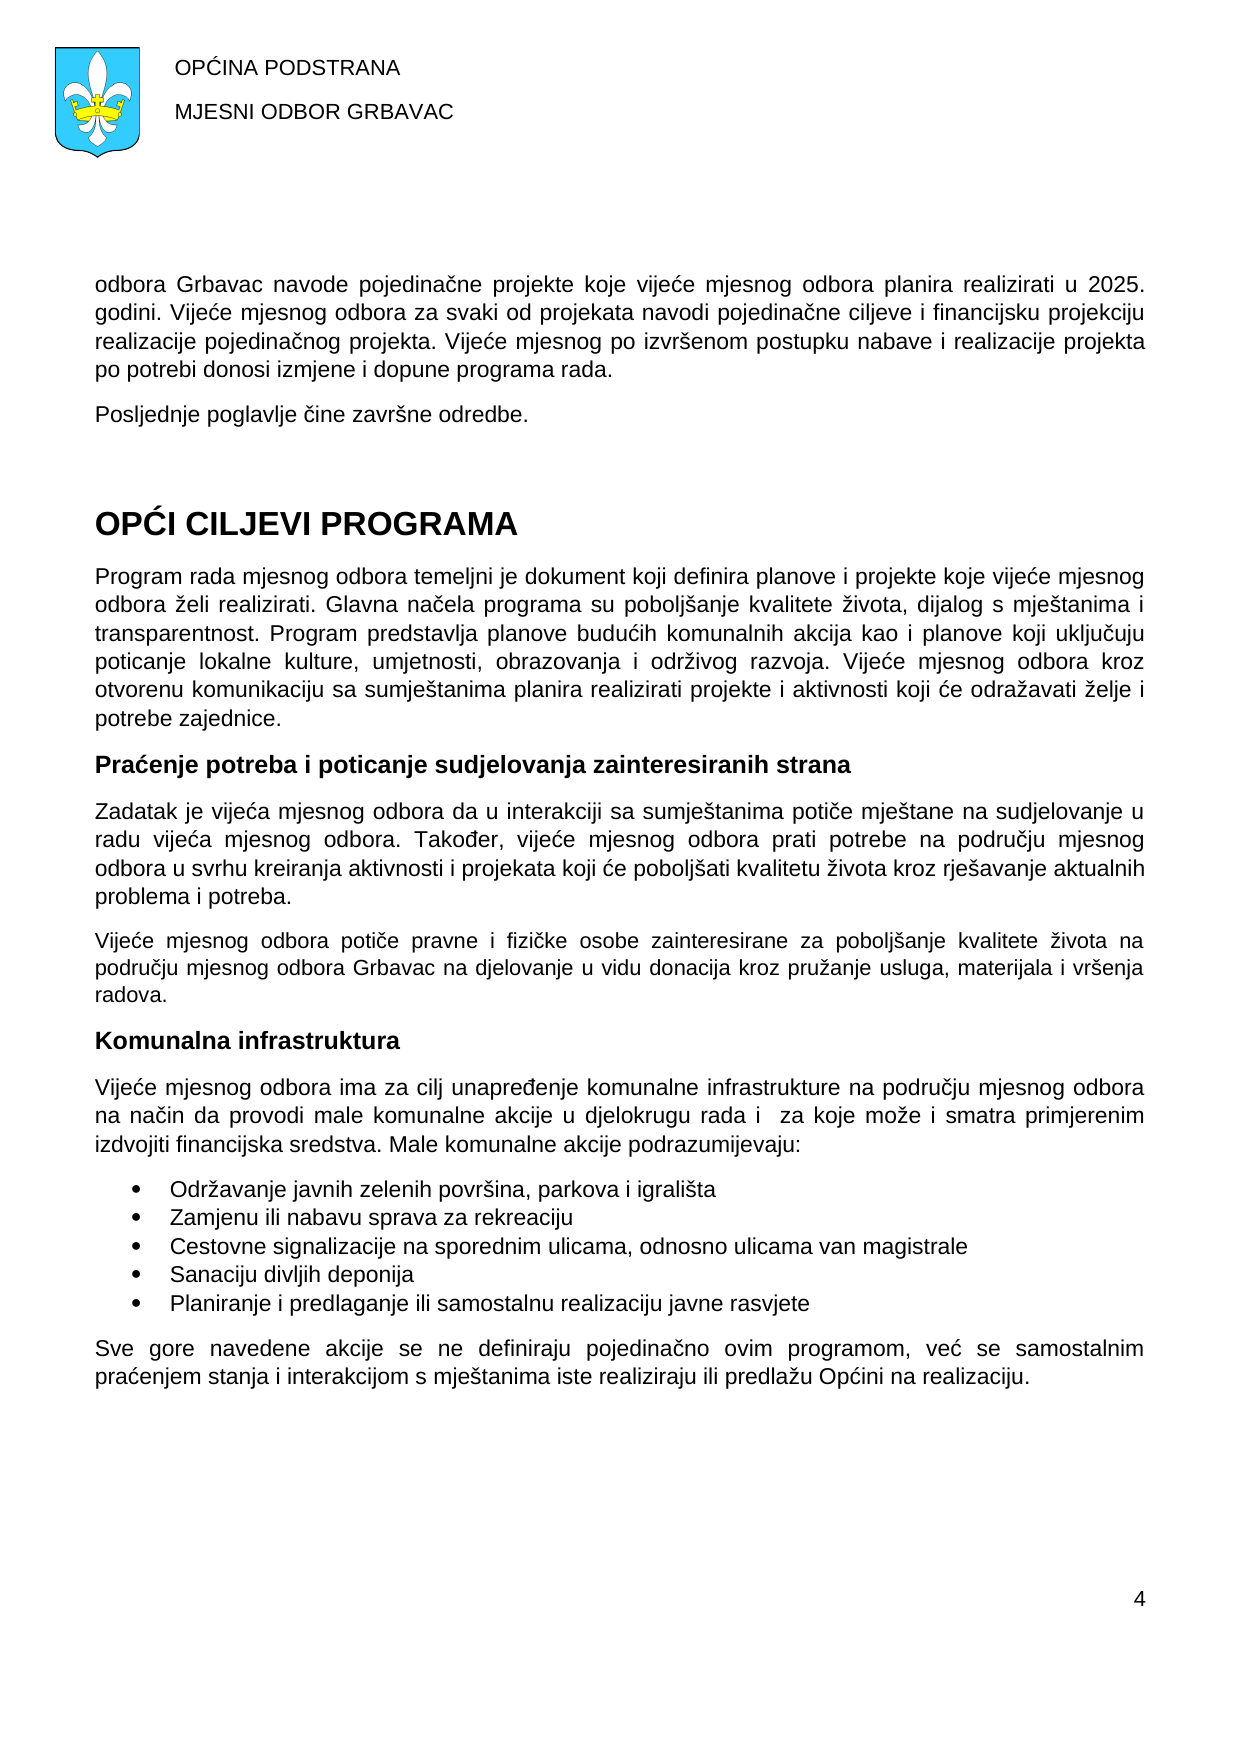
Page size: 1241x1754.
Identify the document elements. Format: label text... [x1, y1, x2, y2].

list Zamjenu ili nabavu sprava za rekreaciju [132, 1204, 1146, 1231]
list Planiranje i predlaganje ili samostalnu realizaciju javne rasvjete [132, 1290, 1146, 1316]
text Vijeće mjesnog odbora potiče pravne i fizičke osobe zainteresirane za poboljšanje kvalitete života na području mjesnog odbora Grbavac na djelovanje u vidu donacija kroz pružanje usluga, materijala i vršenja radova. [94, 928, 1146, 1008]
text Zadatak je vijeća mjesnog odbora da u interakciji sa sumještanima potiče mještane na sudjelovanje u radu vijeća mjesnog odbora. Također, vijeće mjesnog odbora prati potrebe na području mjesnog odbora u svrhu kreiranja aktivnosti i projekata koji će poboljšati kvalitetu života kroz rješavanje aktualnih problema i potreba. [94, 798, 1146, 909]
text OPĆI CILJEVI PROGRAMA [94, 504, 1146, 543]
text Praćenje potreba i poticanje sudjelovanja zainteresiranih strana [94, 750, 1146, 779]
text Komunalna infrastruktura [94, 1026, 1146, 1055]
text Vijeće mjesnog odbora ima za cilj unapređenje komunalne infrastrukture na području mjesnog odbora na način da provodi male komunalne akcije u djelokrugu rada i za koje može i smatra primjerenim izdvojiti financijska sredstva. Male komunalne akcije podrazumijevaju: [94, 1074, 1146, 1157]
text Sve gore navedene akcije se ne definiraju pojedinačno ovim programom, već se samostalnim praćenjem stanja i interakcijom s mještanima iste realiziraju ili predlažu Općini na realizaciju. [94, 1335, 1146, 1389]
list Cestovne signalizacije na sporednim ulicama, odnosno ulicama van magistrale [132, 1233, 1146, 1259]
text Program rada mjesnog odbora temeljni je dokument koji definira planove i projekte koje vijeće mjesnog odbora želi realizirati. Glavna načela programa su poboljšanje kvalitete života, dijalog s mještanima i transparentnost. Program predstavlja planove budućih komunalnih akcija kao i planove koji uključuju poticanje lokalne kulture, umjetnosti, obrazovanja i održivog razvoja. Vijeće mjesnog odbora kroz otvorenu komunikaciju sa sumještanima planira realizirati projekte i aktivnosti koji će odražavati želje i potrebe zajednice. [94, 563, 1146, 731]
list Održavanje javnih zelenih površina, parkova i igrališta [132, 1176, 1146, 1202]
text Posljednje poglavlje čine završne odredbe. [94, 401, 1146, 428]
list Sanaciju divljih deponija [132, 1261, 1146, 1288]
picture [54, 47, 140, 158]
